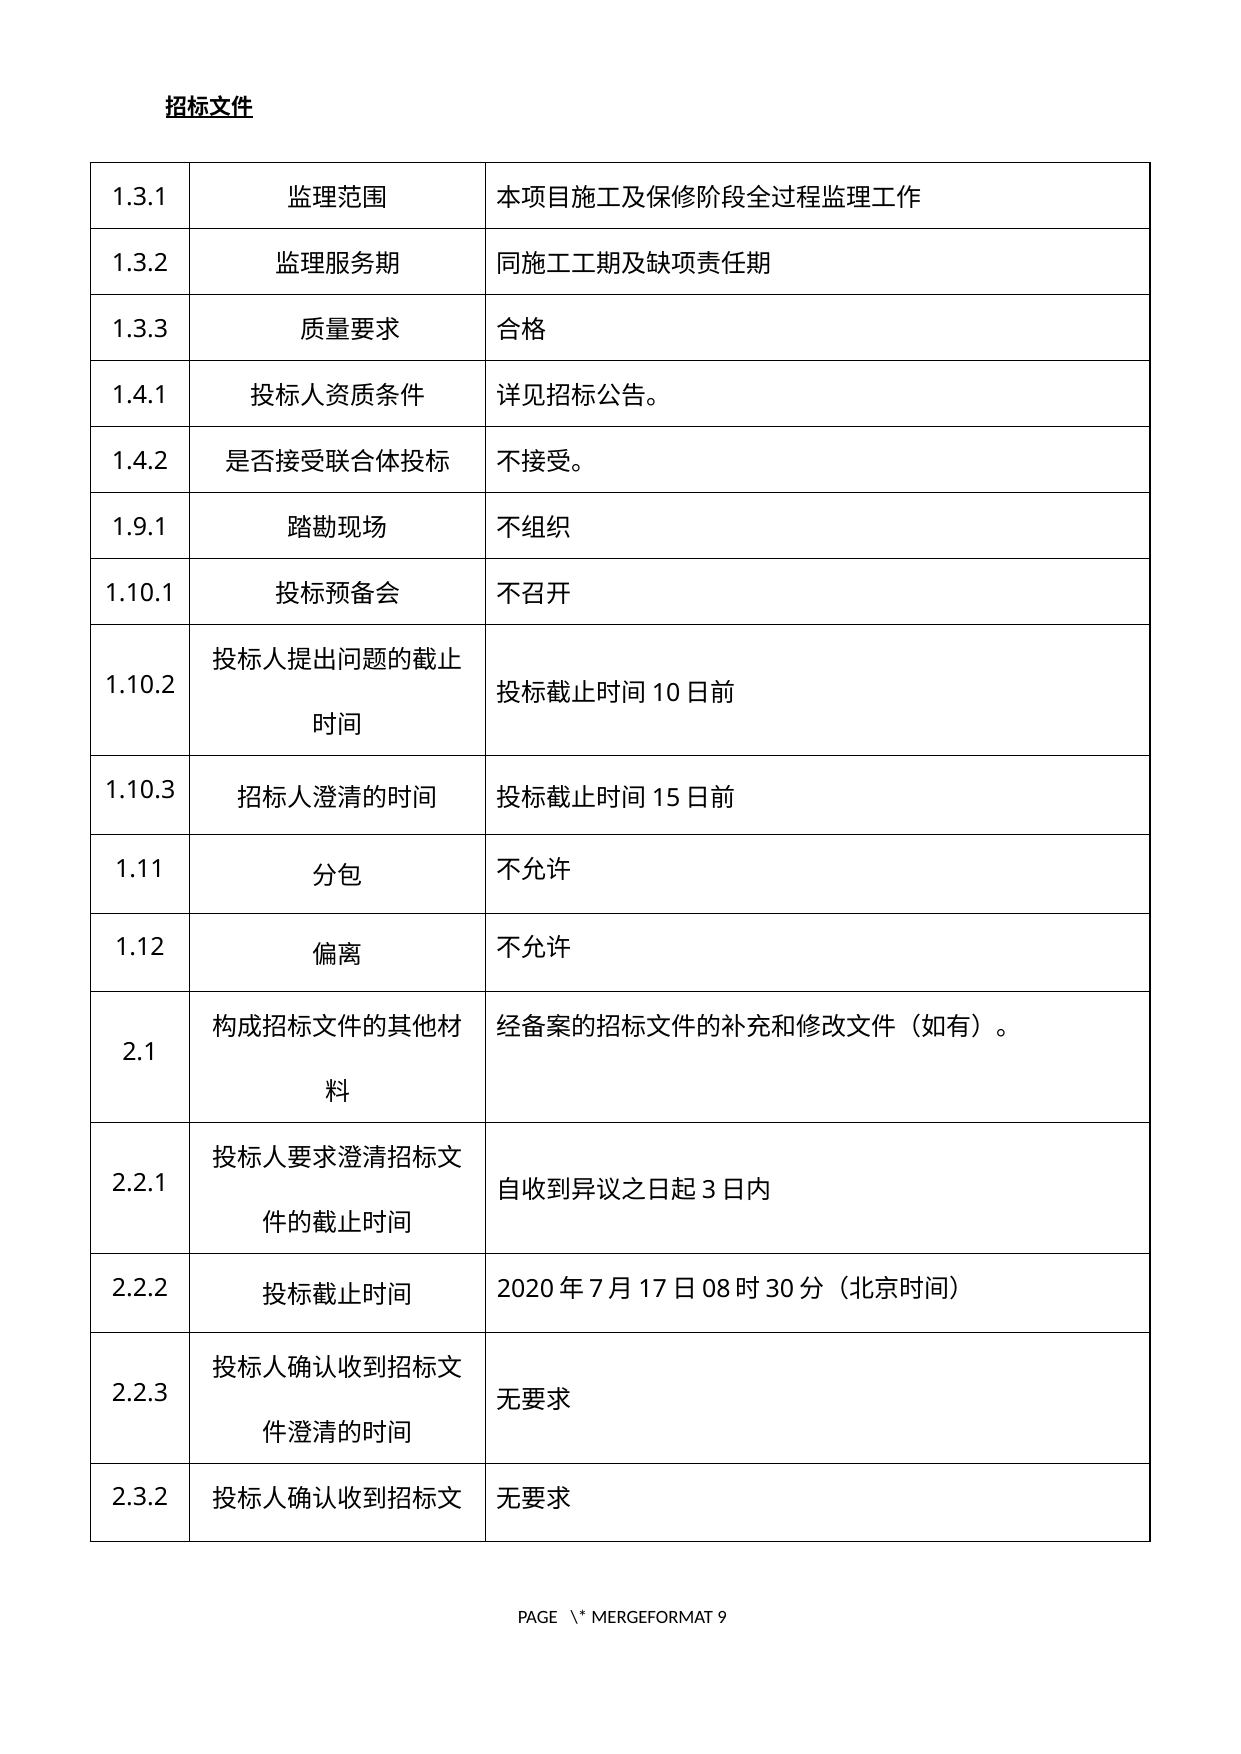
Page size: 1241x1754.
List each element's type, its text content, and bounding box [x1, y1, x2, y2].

table_cell 不允许 [486, 835, 1149, 912]
table_cell 偏离 [190, 914, 485, 991]
table_cell 投标人提出问题的截止时间 [190, 625, 485, 755]
table_cell 1.10.3 [91, 756, 189, 834]
table_cell 1.12 [91, 914, 189, 991]
table_cell 不接受。 [486, 427, 1149, 492]
table_cell 2.2.3 [91, 1333, 189, 1463]
table_cell 2.2.2 [91, 1254, 189, 1332]
table_cell 本项目施工及保修阶段全过程监理工作 [486, 163, 1149, 228]
table_cell 1.4.2 [91, 427, 189, 492]
table_cell 不组织 [486, 493, 1149, 558]
table_cell 详见招标公告。 [486, 361, 1149, 426]
table_cell 1.3.2 [91, 229, 189, 294]
table_cell 1.11 [91, 835, 189, 912]
table_cell 2.2.1 [91, 1123, 189, 1253]
table_cell 自收到异议之日起3日内 [486, 1123, 1149, 1253]
table_cell 投标人要求澄清招标文件的截止时间 [190, 1123, 485, 1253]
table_cell 合格 [486, 295, 1149, 360]
table_cell 投标人确认收到招标文件修改的时间 [190, 1464, 485, 1541]
table_cell 招标人澄清的时间 [190, 756, 485, 834]
table_cell 投标截止时间10日前 [486, 625, 1149, 755]
table_cell 1.3.1 [91, 163, 189, 228]
table_cell 2020年7月17日08时30分（北京时间） [486, 1254, 1149, 1332]
table_cell 1.10.1 [91, 559, 189, 624]
table_cell 投标人确认收到招标文件澄清的时间 [190, 1333, 485, 1463]
table_cell 经备案的招标文件的补充和修改文件（如有）。 [486, 992, 1149, 1122]
table_cell 是否接受联合体投标 [190, 427, 485, 492]
table_cell 无要求 [486, 1464, 1149, 1541]
table_cell 同施工工期及缺项责任期 [486, 229, 1149, 294]
table_cell 投标截止时间 [190, 1254, 485, 1332]
table_cell 分包 [190, 835, 485, 912]
table_cell 投标预备会 [190, 559, 485, 624]
table_cell 2.3.2 [91, 1464, 189, 1541]
table_cell 1.9.1 [91, 493, 189, 558]
table_cell 监理服务期 [190, 229, 485, 294]
table_cell 1.3.3 [91, 295, 189, 360]
table_cell 不召开 [486, 559, 1149, 624]
table_cell 1.10.2 [91, 625, 189, 755]
table_cell 构成招标文件的其他材料 [190, 992, 485, 1122]
table_cell 监理范围 [190, 163, 485, 228]
table_cell 投标截止时间15日前 [486, 756, 1149, 834]
table_cell 无要求 [486, 1333, 1149, 1463]
table_cell 2.1 [91, 992, 189, 1122]
table_cell 不允许 [486, 914, 1149, 991]
table_cell 投标人资质条件 [190, 361, 485, 426]
table_cell 踏勘现场 [190, 493, 485, 558]
table_cell 质量要求 [190, 295, 485, 360]
table_cell 1.4.1 [91, 361, 189, 426]
